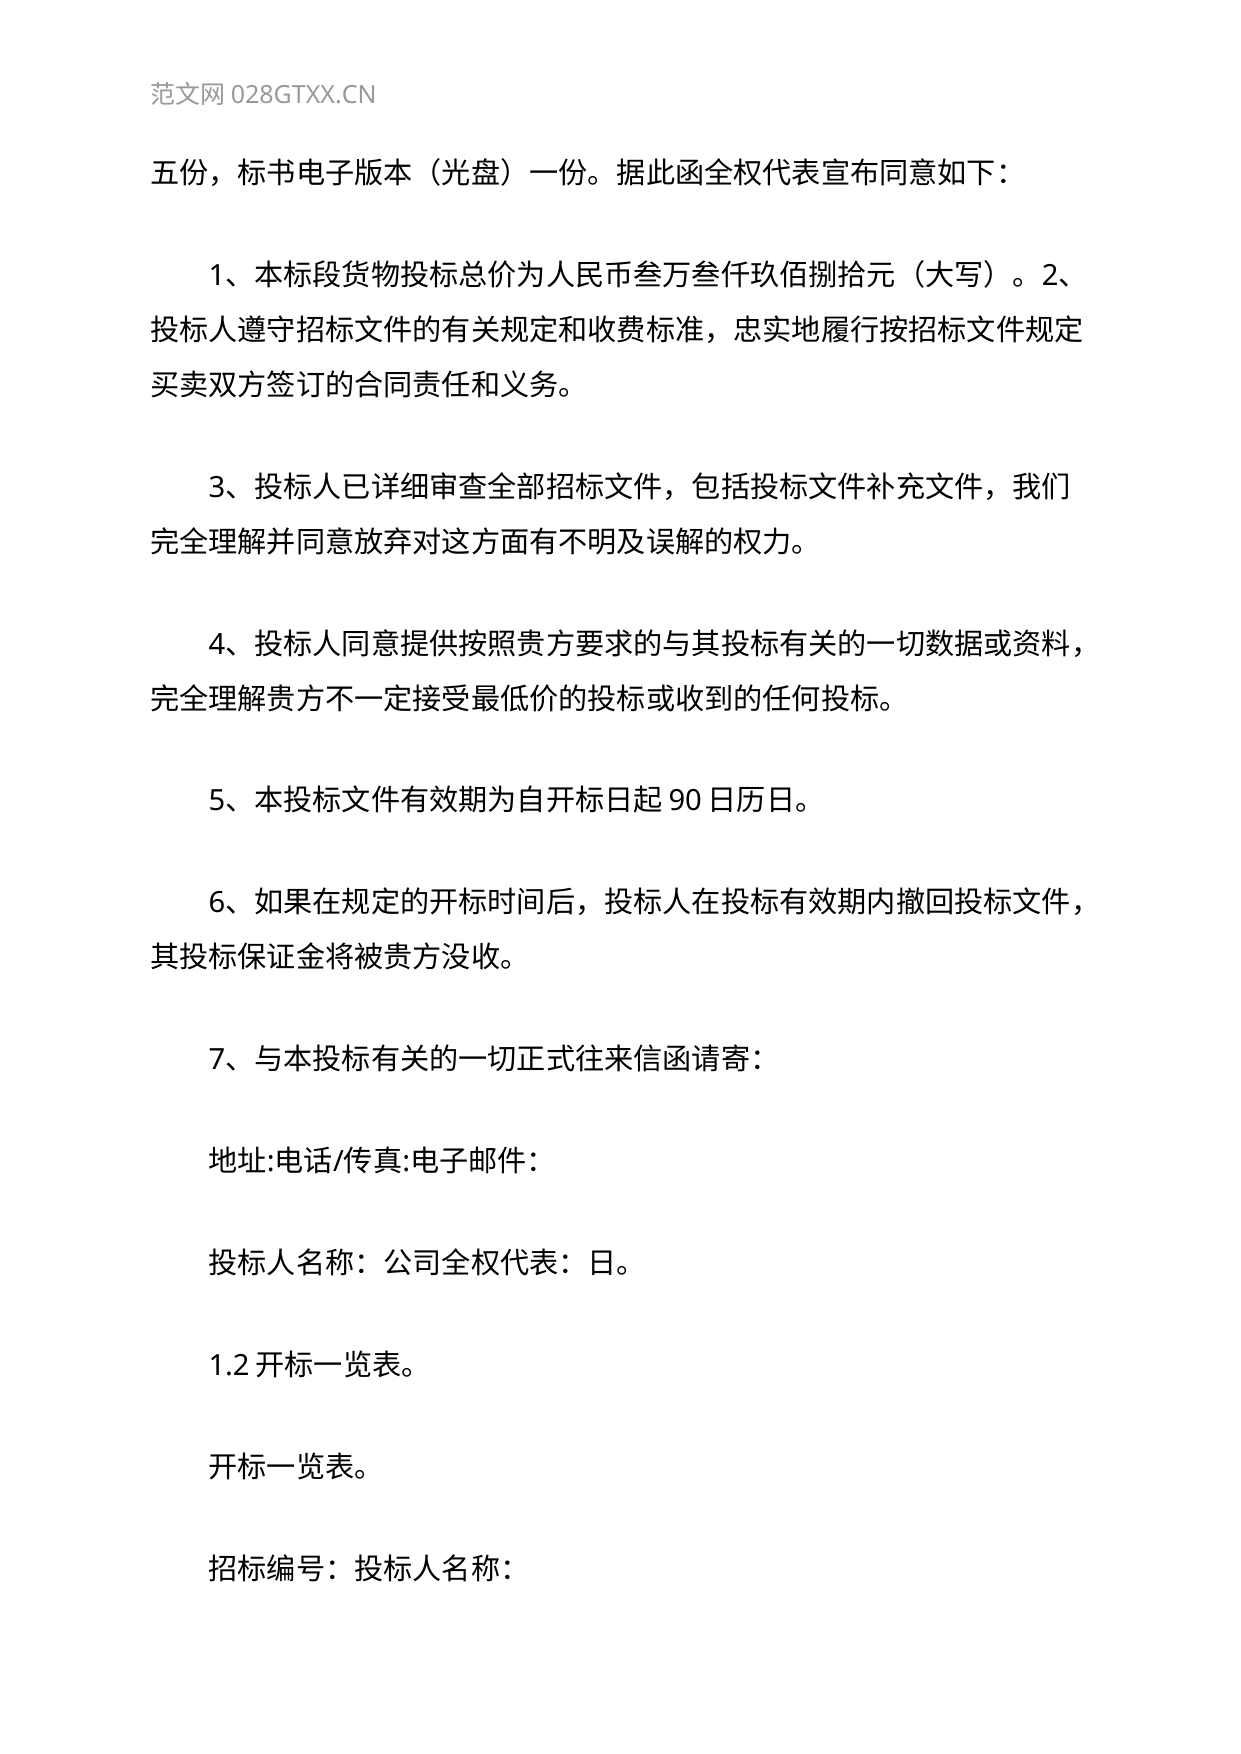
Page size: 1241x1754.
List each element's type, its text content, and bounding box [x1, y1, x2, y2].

text 5、本投标文件有效期为自开标日起90日历日。 [150, 777, 1090, 819]
text 地址:电话/传真:电子邮件： [150, 1138, 1090, 1180]
text 开标一览表。 [150, 1443, 1090, 1486]
text 1、本标段货物投标总价为人民币叁万叁仟玖佰捌拾元（大写）。2、投标人遵守招标文件的有关规定和收费标准，忠实地履行按招标文件规定买卖双方签订的合同责任和义务。 [150, 252, 1090, 404]
text 4、投标人同意提供按照贵方要求的与其投标有关的一切数据或资料，完全理解贵方不一定接受最低价的投标或收到的任何投标。 [150, 620, 1090, 717]
text 投标人名称：公司全权代表：日。 [150, 1240, 1090, 1282]
text 招标编号：投标人名称： [150, 1545, 1090, 1587]
text 7、与本投标有关的一切正式往来信函请寄： [150, 1036, 1090, 1078]
text 1.2开标一览表。 [150, 1341, 1090, 1384]
text 3、投标人已详细审查全部招标文件，包括投标文件补充文件，我们完全理解并同意放弃对这方面有不明及误解的权力。 [150, 463, 1090, 561]
text 6、如果在规定的开标时间后，投标人在投标有效期内撤回投标文件，其投标保证金将被贵方没收。 [150, 879, 1090, 976]
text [150, 150, 1090, 192]
